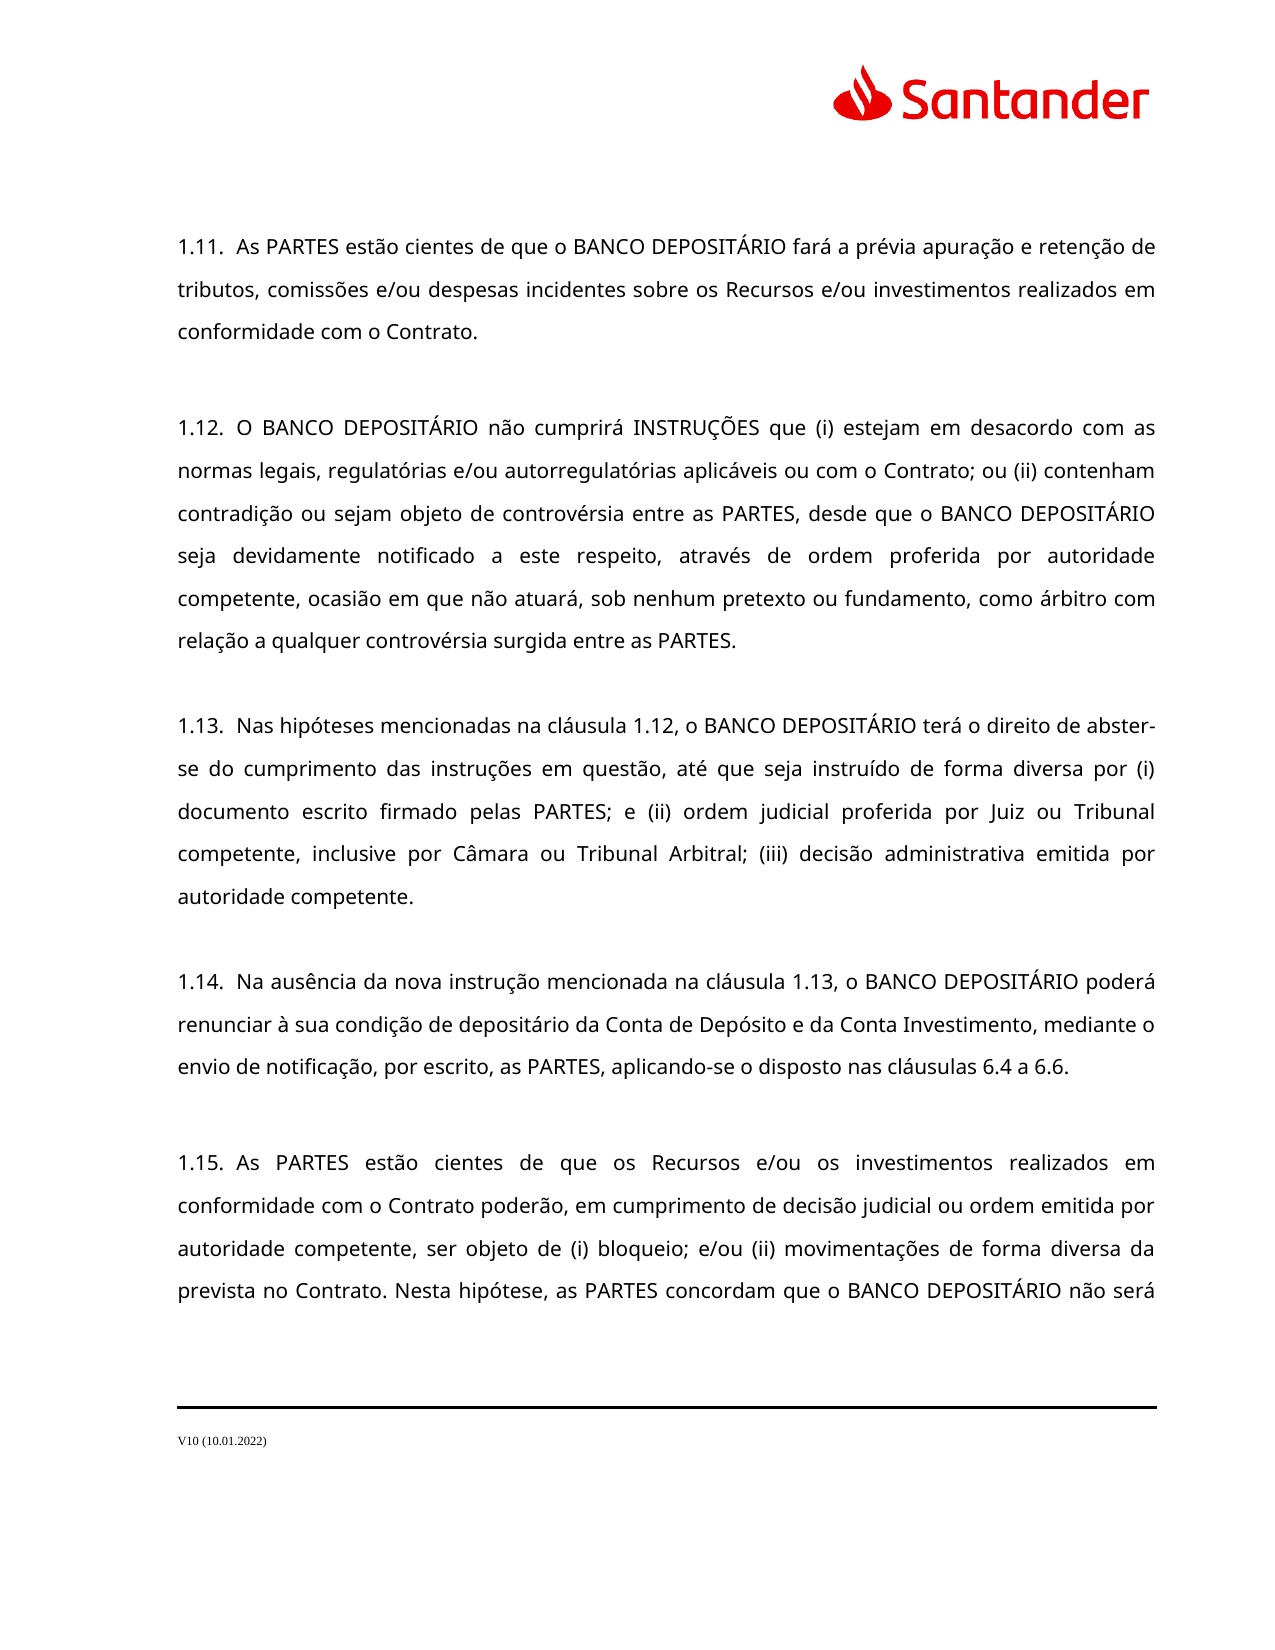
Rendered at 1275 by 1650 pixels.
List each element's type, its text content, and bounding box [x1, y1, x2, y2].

list Nas hipóteses mencionadas na cláusula 1.12, o BANCO DEPOSITÁRIO terá o direito de abster-se do cumprimento das instruções em questão, até que seja instruído de forma diversa por (i) documento escrito firmado pelas PARTES; e (ii) ordem judicial proferida por Juiz ou Tribunal competente, inclusive por Câmara ou Tribunal Arbitral; (iii) decisão administrativa emitida por autoridade competente. [177, 712, 1157, 911]
list O BANCO DEPOSITÁRIO não cumprirá INSTRUÇÕES que (i) estejam em desacordo com as normas legais, regulatórias e/ou autorregulatórias aplicáveis ou com o Contrato; ou (ii) contenham contradição ou sejam objeto de controvérsia entre as PARTES, desde que o BANCO DEPOSITÁRIO seja devidamente notificado a este respeito, através de ordem proferida por autoridade competente, ocasião em que não atuará, sob nenhum pretexto ou fundamento, como árbitro com relação a qualquer controvérsia surgida entre as PARTES. [177, 413, 1157, 655]
list Na ausência da nova instrução mencionada na cláusula 1.13, o BANCO DEPOSITÁRIO poderá renunciar à sua condição de depositário da Conta de Depósito e da Conta Investimento, mediante o envio de notificação, por escrito, as PARTES, aplicando-se o disposto nas cláusulas 6.4 a 6.6. [177, 967, 1157, 1081]
picture [808, 50, 1178, 141]
list As PARTES estão cientes de que o BANCO DEPOSITÁRIO fará a prévia apuração e retenção de tributos, comissões e/ou despesas incidentes sobre os Recursos e/ou investimentos realizados em conformidade com o Contrato. [177, 232, 1157, 346]
